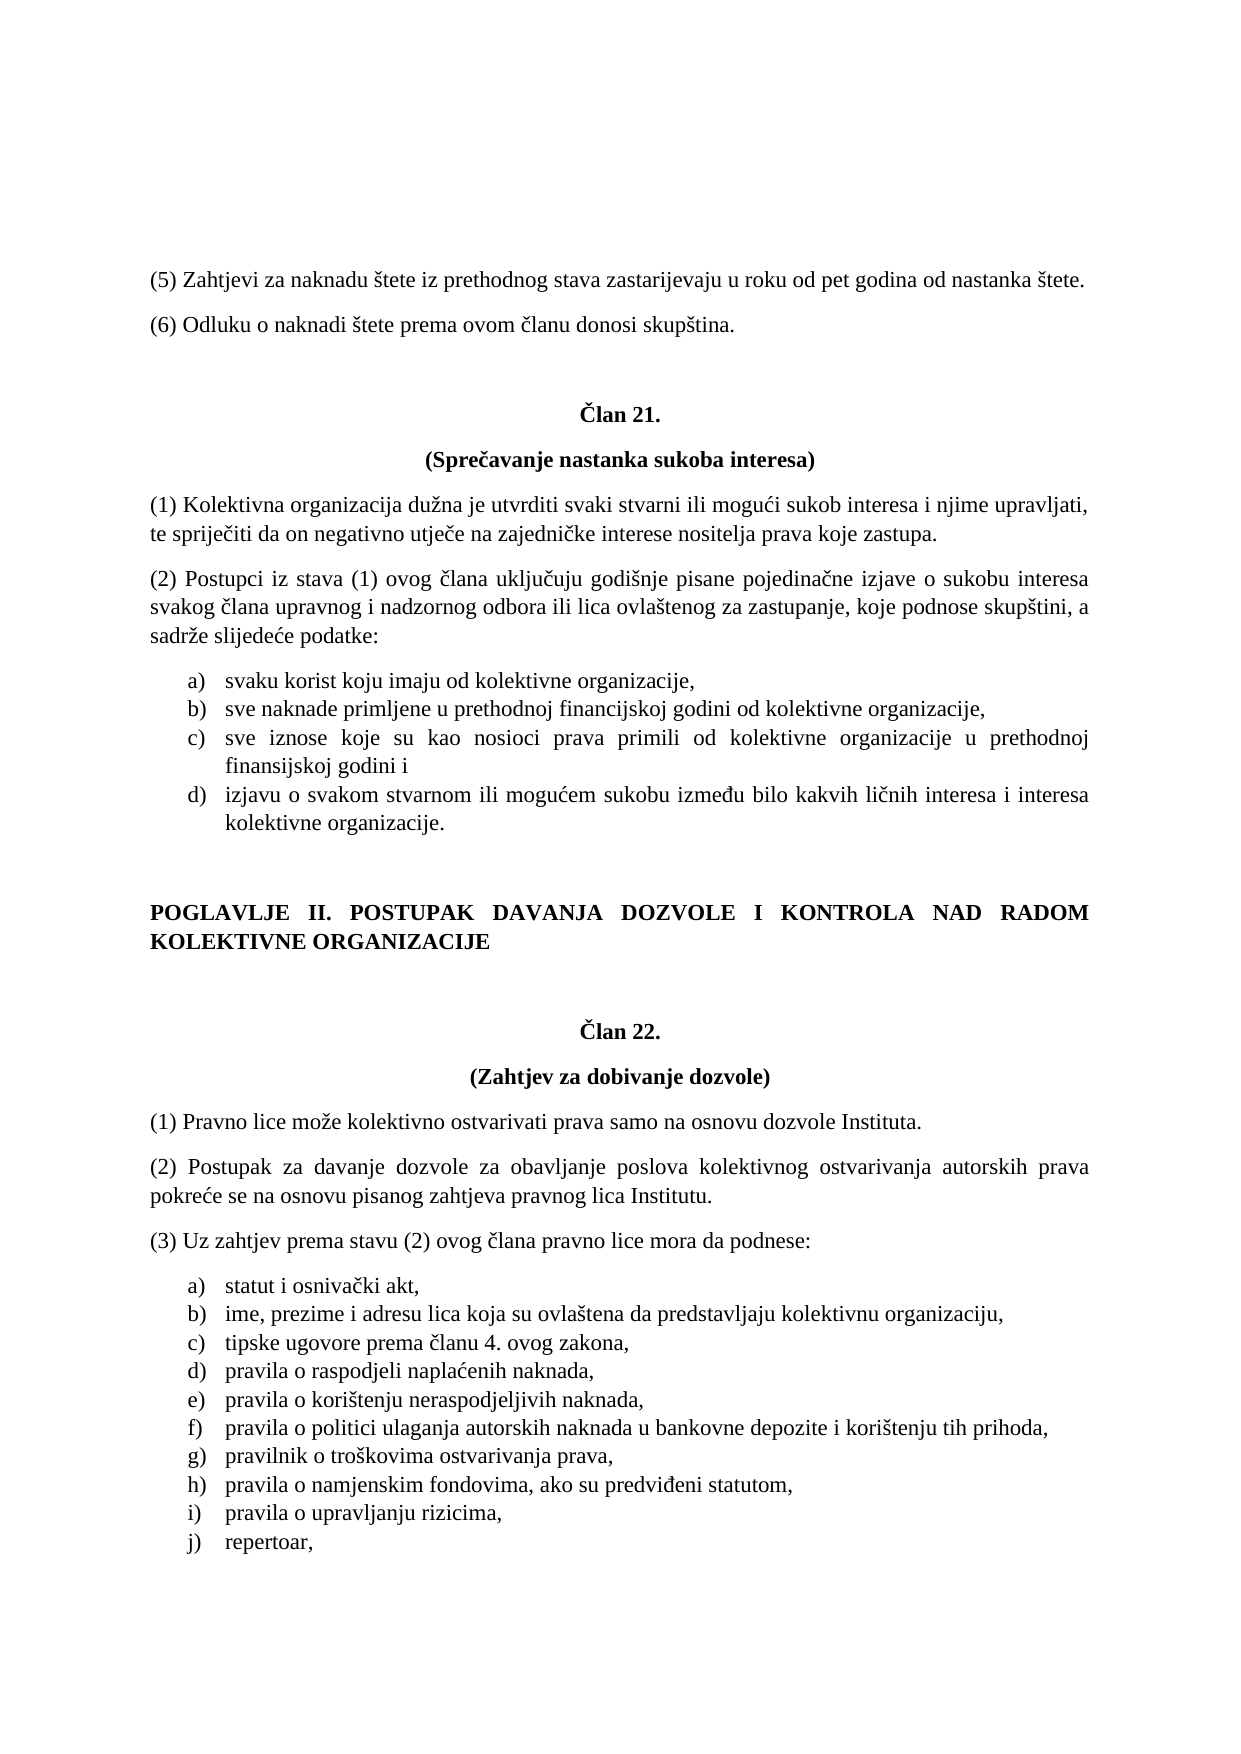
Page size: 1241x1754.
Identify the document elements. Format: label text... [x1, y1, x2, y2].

list pravila o upravljanju rizicima, [187, 1499, 1090, 1526]
text (Zahtjev za dobivanje dozvole) [150, 1063, 1090, 1089]
text POGLAVLJE II. POSTUPAK DAVANJA DOZVOLE I KONTROLA NAD RADOM KOLEKTIVNE ORGANIZACIJE [150, 899, 1090, 954]
list pravila o politici ulaganja autorskih naknada u bankovne depozite i korištenju tih prihoda, [187, 1414, 1090, 1440]
list ime, prezime i adresu lica koja su ovlaštena da predstavljaju kolektivnu organizaciju, [187, 1300, 1090, 1327]
list pravilnik o troškovima ostvarivanja prava, [187, 1442, 1090, 1469]
text (Sprečavanje nastanka sukoba interesa) [150, 446, 1090, 473]
list sve iznose koje su kao nosioci prava primili od kolektivne organizacije u prethodnoj finansijskoj godini i [187, 724, 1090, 778]
list repertoar, [187, 1528, 1090, 1554]
text (6) Odluku o naknadi štete prema ovom članu donosi skupština. [150, 311, 1090, 337]
text (2) Postupci iz stava (1) ovog člana uključuju godišnje pisane pojedinačne izjave o sukobu interesa svakog člana upravnog i nadzornog odbora ili lica ovlaštenog za zastupanje, koje podnose skupštini, a sadrže slijedeće podatke: [150, 565, 1090, 648]
list pravila o raspodjeli naplaćenih naknada, [187, 1357, 1090, 1383]
list svaku korist koju imaju od kolektivne organizacije, [187, 667, 1090, 693]
text (1) Kolektivna organizacija dužna je utvrditi svaki stvarni ili mogući sukob interesa i njime upravljati, te spriječiti da on negativno utječe na zajedničke interese nositelja prava koje zastupa. [150, 491, 1090, 546]
text Član 22. [150, 1018, 1090, 1044]
list sve naknade primljene u prethodnoj financijskoj godini od kolektivne organizacije, [187, 695, 1090, 722]
text (3) Uz zahtjev prema stavu (2) ovog člana pravno lice mora da podnese: [150, 1227, 1090, 1253]
list pravila o namjenskim fondovima, ako su predviđeni statutom, [187, 1471, 1090, 1497]
text (1) Pravno lice može kolektivno ostvarivati prava samo na osnovu dozvole Instituta. [150, 1108, 1090, 1134]
text Član 21. [150, 401, 1090, 427]
list tipske ugovore prema članu 4. ovog zakona, [187, 1329, 1090, 1355]
text (2) Postupak za davanje dozvole za obavljanje poslova kolektivnog ostvarivanja autorskih prava pokreće se na osnovu pisanog zahtjeva pravnog lica Institutu. [150, 1153, 1090, 1208]
list pravila o korištenju neraspodjeljivih naknada, [187, 1386, 1090, 1412]
list izjavu o svakom stvarnom ili mogućem sukobu između bilo kakvih ličnih interesa i interesa kolektivne organizacije. [187, 781, 1090, 835]
list statut i osnivački akt, [187, 1272, 1090, 1298]
text (5) Zahtjevi za naknadu štete iz prethodnog stava zastarijevaju u roku od pet godina od nastanka štete. [150, 266, 1090, 292]
